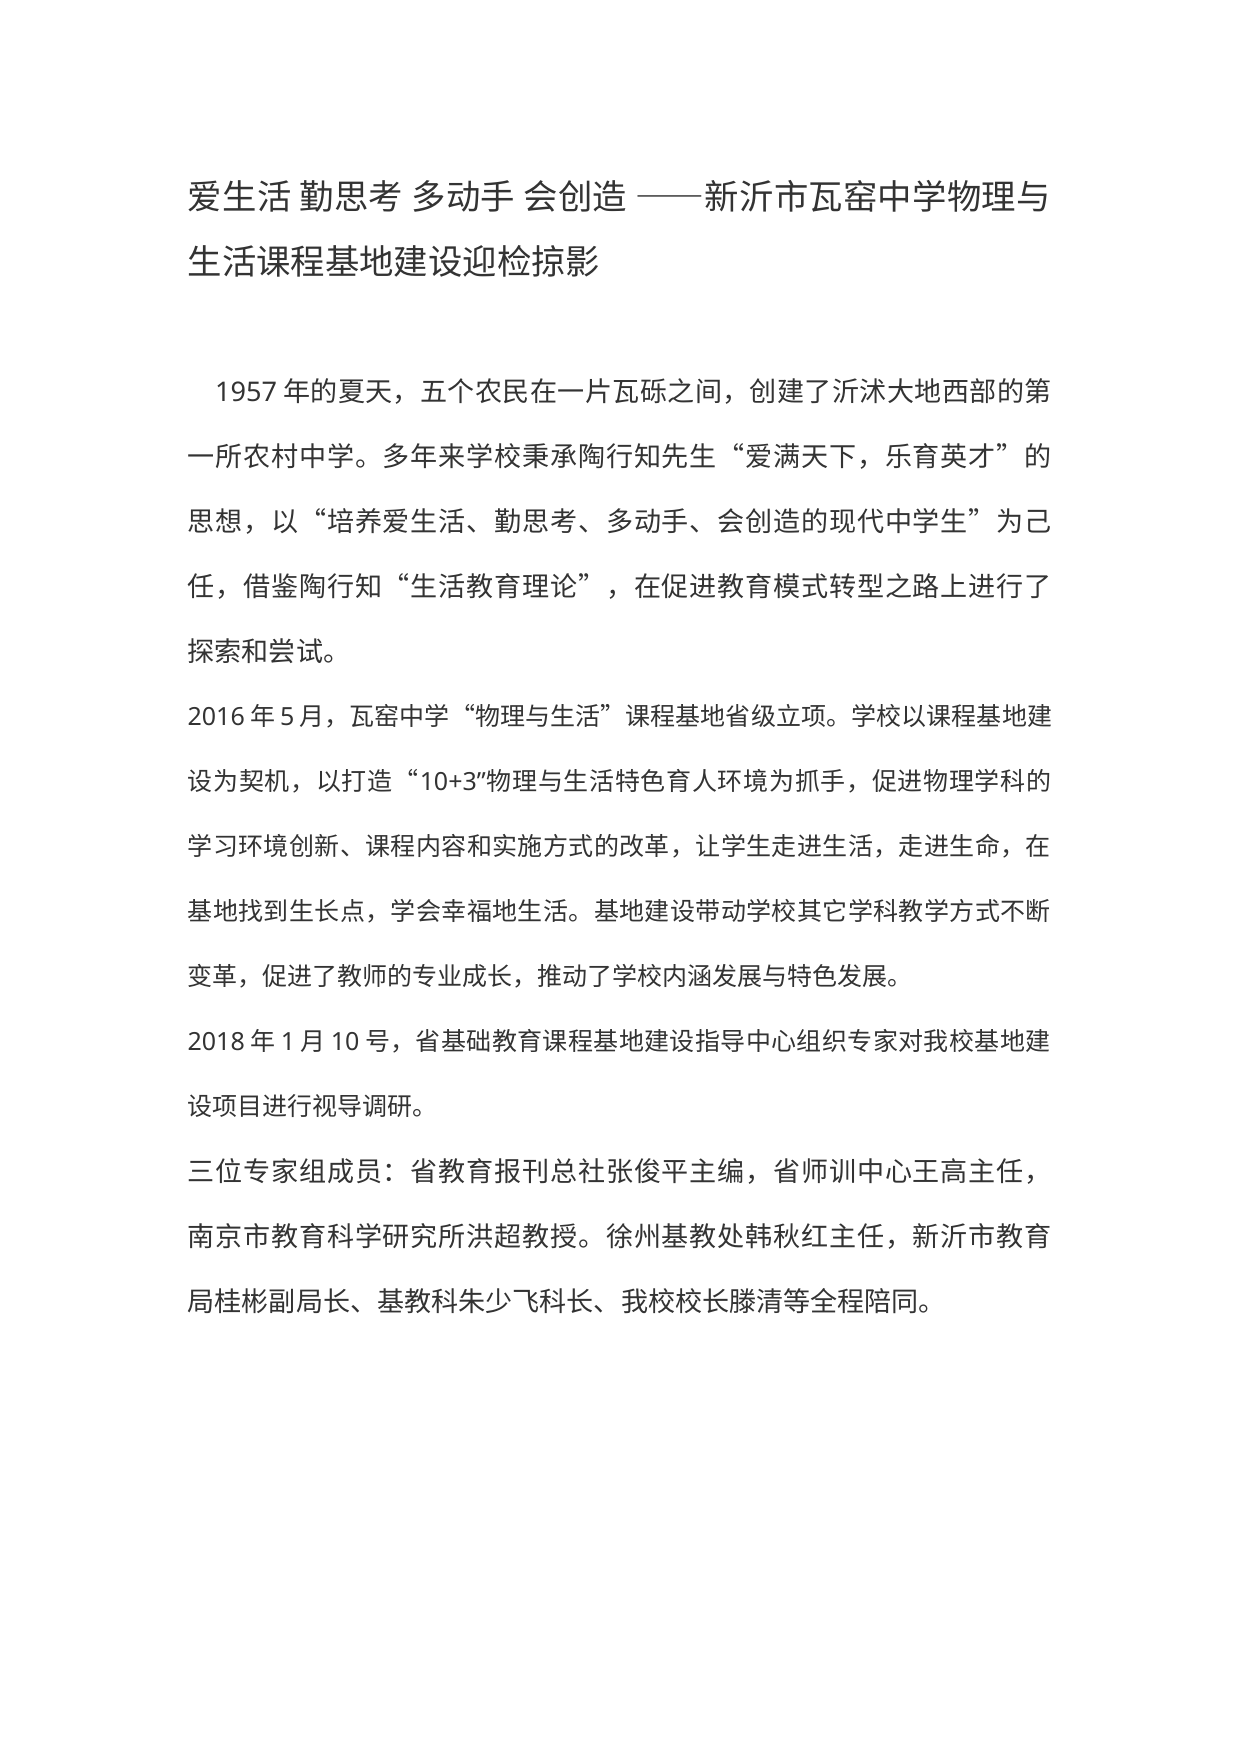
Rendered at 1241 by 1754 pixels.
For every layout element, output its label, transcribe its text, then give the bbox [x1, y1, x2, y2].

text 2018年1月10号，省基础教育课程基地建设指导中心组织专家对我校基地建设项目进行视导调研。 [187, 1007, 1053, 1137]
subtitle 爱生活 勤思考 多动手 会创造 ——新沂市瓦窑中学物理与生活课程基地建设迎检掠影 [187, 162, 1053, 292]
text 2016年5月，瓦窑中学“物理与生活”课程基地省级立项。学校以课程基地建设为契机，以打造“10+3”物理与生活特色育人环境为抓手，促进物理学科的学习环境创新、课程内容和实施方式的改革，让学生走进生活，走进生命，在基地找到生长点，学会幸福地生活。基地建设带动学校其它学科教学方式不断变革，促进了教师的专业成长，推动了学校内涵发展与特色发展。 [187, 682, 1053, 1007]
text 三位专家组成员：省教育报刊总社张俊平主编，省师训中心王高主任，南京市教育科学研究所洪超教授。徐州基教处韩秋红主任，新沂市教育局桂彬副局长、基教科朱少飞科长、我校校长滕清等全程陪同。 [187, 1137, 1053, 1332]
text 1957年的夏天，五个农民在一片瓦砾之间，创建了沂沭大地西部的第一所农村中学。多年来学校秉承陶行知先生“爱满天下，乐育英才”的思想，以“培养爱生活、勤思考、多动手、会创造的现代中学生”为己任，借鉴陶行知“生活教育理论”，在促进教育模式转型之路上进行了探索和尝试。 [187, 357, 1053, 682]
